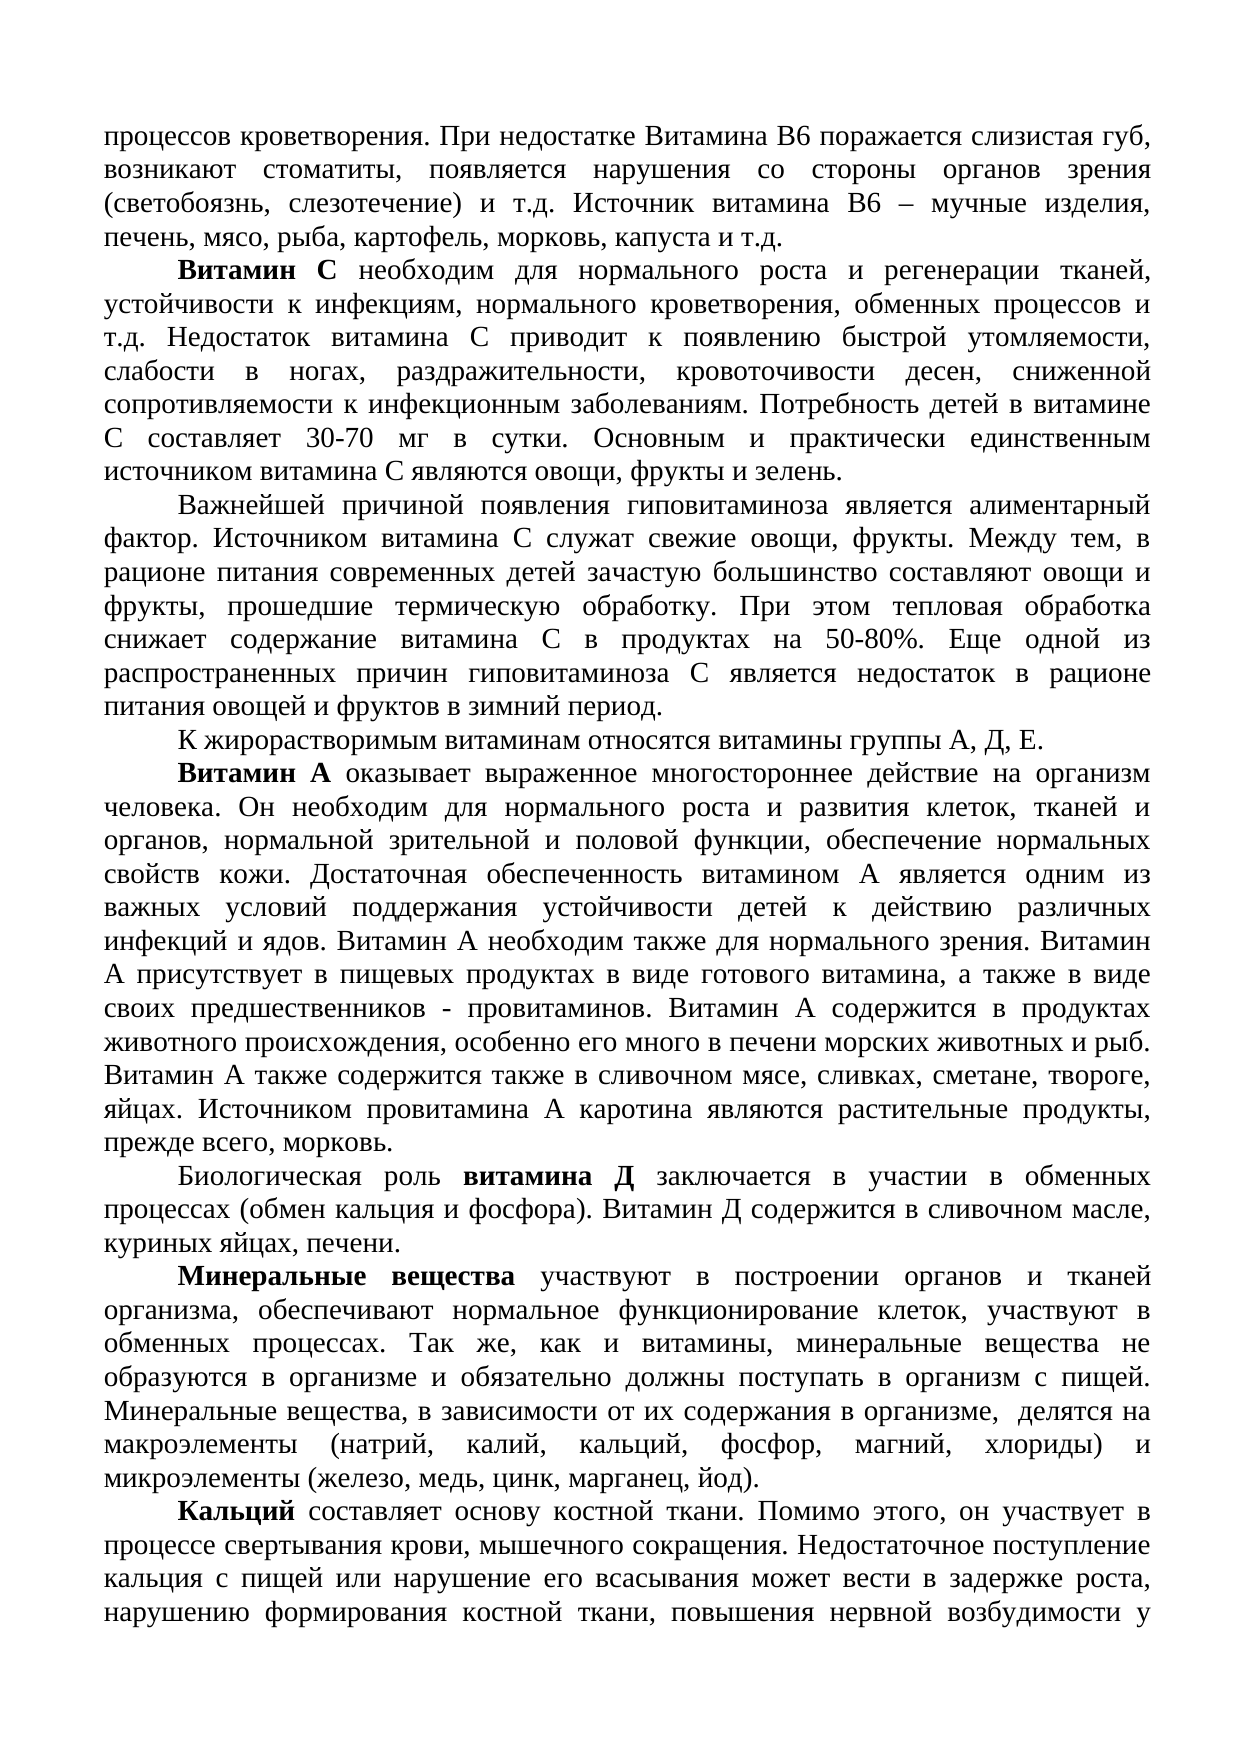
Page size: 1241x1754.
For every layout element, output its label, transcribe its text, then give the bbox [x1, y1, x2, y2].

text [103, 118, 1152, 252]
text К жирорастворимым витаминам относятся витамины группы А, Д, Е. [103, 722, 1152, 755]
text Витамин А оказывает выраженное многостороннее действие на организм человека. Он необходим для нормального роста и развития клеток, тканей и органов, нормальной зрительной и половой функции, обеспечение нормальных свойств кожи. Достаточная обеспеченность витамином А является одним из важных условий поддержания устойчивости детей к действию различных инфекций и ядов. Витамин А необходим также для нормального зрения. Витамин А присутствует в пищевых продуктах в виде готового витамина, а также в виде своих предшественников - провитаминов. Витамин А содержится в продуктах животного происхождения, особенно его много в печени морских животных и рыб. Витамин А также содержится также в сливочном мясе, сливках, сметане, твороге, яйцах. Источником провитамина А каротина являются растительные продукты, прежде всего, морковь. [103, 755, 1152, 1158]
text Биологическая роль витамина Д заключается в участии в обменных процессах (обмен кальция и фосфора). Витамин Д содержится в сливочном масле, куриных яйцах, печени. [103, 1158, 1152, 1258]
text Минеральные вещества участвуют в построении органов и тканей организма, обеспечивают нормальное функционирование клеток, участвуют в обменных процессах. Так же, как и витамины, минеральные вещества не образуются в организме и обязательно должны поступать в организм с пищей. Минеральные вещества, в зависимости от их содержания в организме, делятся на макроэлементы (натрий, калий, кальций, фосфор, магний, хлориды) и микроэлементы (железо, медь, цинк, марганец, йод). [103, 1258, 1152, 1493]
text Важнейшей причиной появления гиповитаминоза является алиментарный фактор. Источником витамина С служат свежие овощи, фрукты. Между тем, в рационе питания современных детей зачастую большинство составляют овощи и фрукты, прошедшие термическую обработку. При этом тепловая обработка снижает содержание витамина С в продуктах на 50-80%. Еще одной из распространенных причин гиповитаминоза С является недостаток в рационе питания овощей и фруктов в зимний период. [103, 487, 1152, 722]
text Витамин С необходим для нормального роста и регенерации тканей, устойчивости к инфекциям, нормального кроветворения, обменных процессов и т.д. Недостаток витамина С приводит к появлению быстрой утомляемости, слабости в ногах, раздражительности, кровоточивости десен, сниженной сопротивляемости к инфекционным заболеваниям. Потребность детей в витамине С составляет 30-70 мг в сутки. Основным и практически единственным источником витамина С являются овощи, фрукты и зелень. [103, 252, 1152, 487]
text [103, 1493, 1152, 1627]
